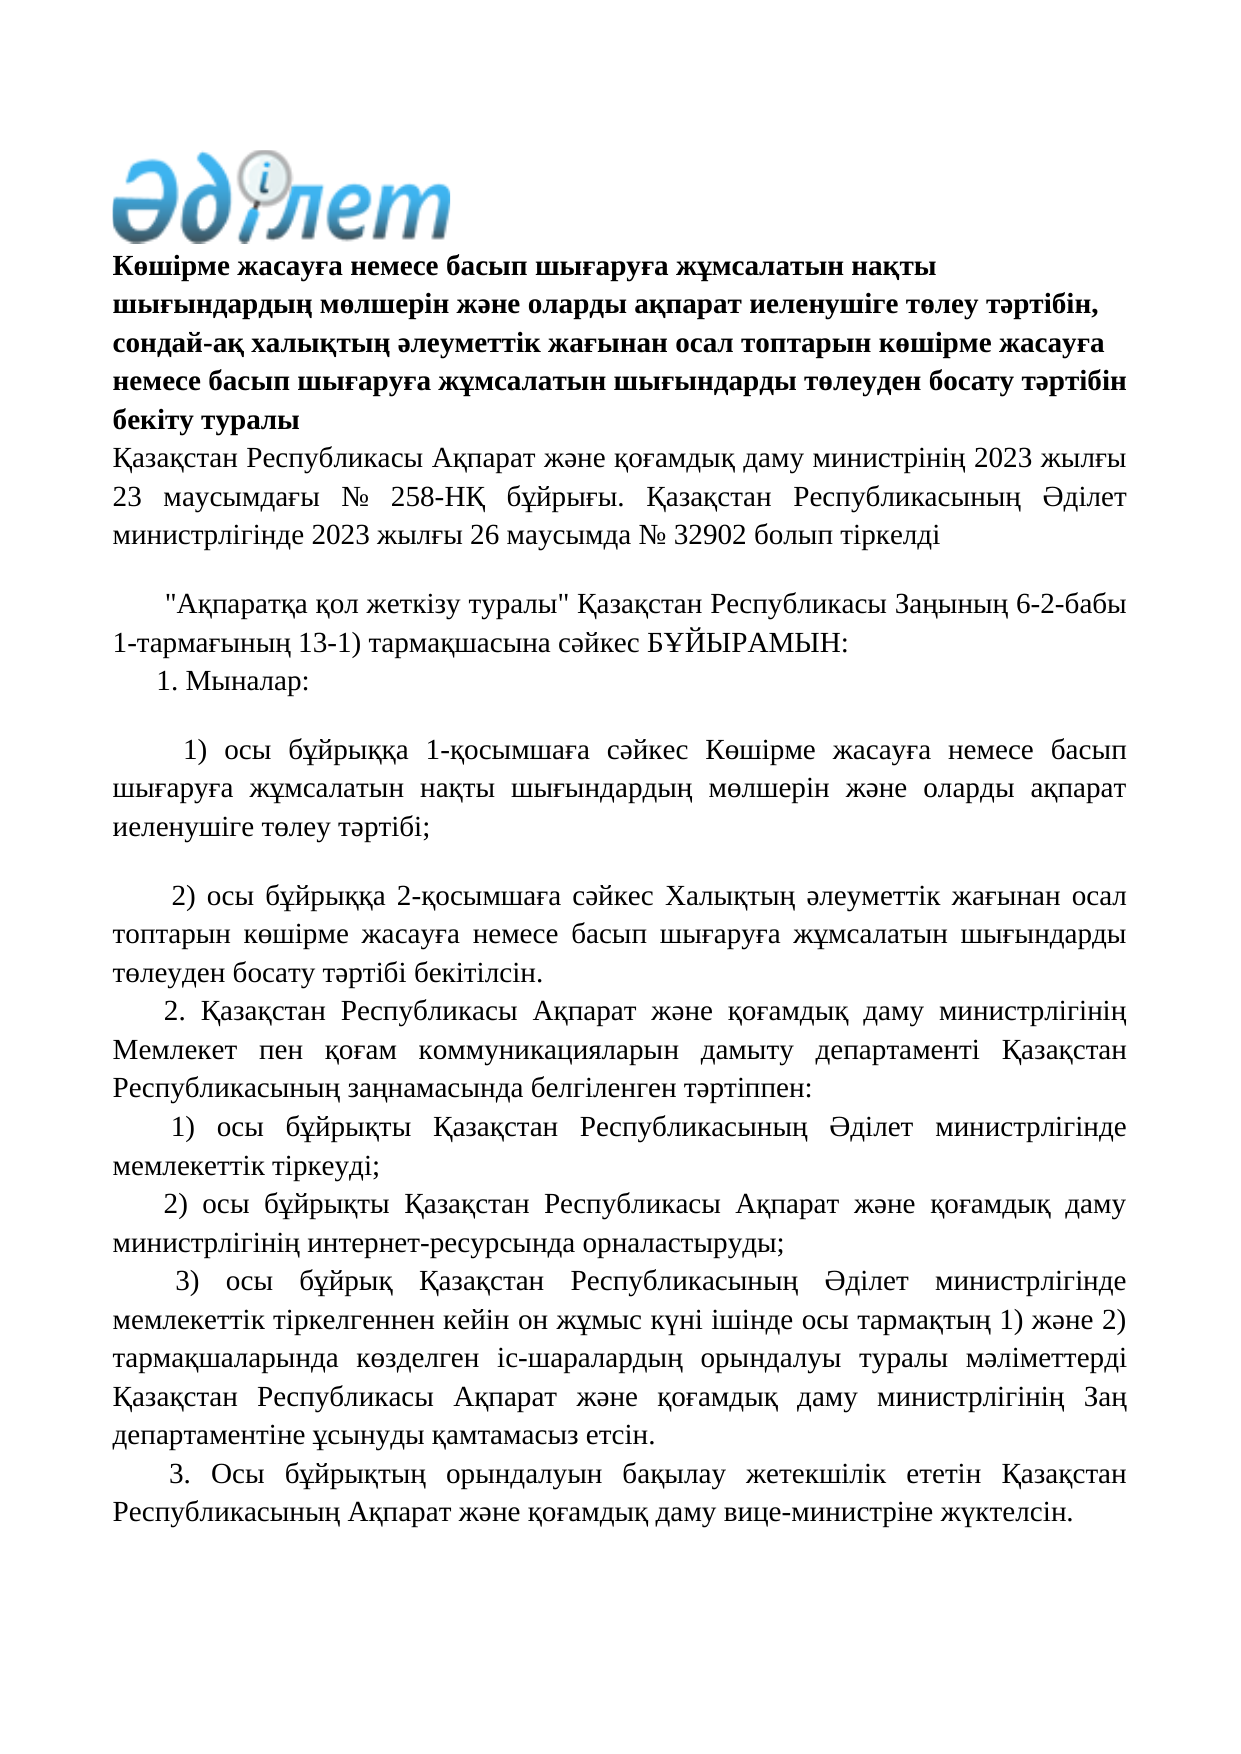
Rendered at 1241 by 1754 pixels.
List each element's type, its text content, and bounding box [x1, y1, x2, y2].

text 1. Мыналар: [112, 663, 1128, 697]
text Қазақстан Республикасы Ақпарат және қоғамдық даму министрінің 2023 жылғы 23 маусымдағы № 258-НҚ бұйрығы. Қазақстан Республикасының Әділет министрлігінде 2023 жылғы 26 маусымда № 32902 болып тіркелді [112, 440, 1128, 551]
text Көшірме жасауға немесе басып шығаруға жұмсалатын нақты шығындардың мөлшерін және оларды ақпарат иеленушіге төлеу тәртібін, сондай-ақ халықтың әлеуметтік жағынан осал топтарын көшірме жасауға немесе басып шығаруға жұмсалатын шығындарды төлеуден босату тәртібін бекіту туралы [112, 248, 1128, 435]
text 1) осы бұйрыққа 1-қосымшаға сәйкес Көшірме жасауға немесе басып шығаруға жұмсалатын нақты шығындардың мөлшерін және оларды ақпарат иеленушіге төлеу тәртібі; [112, 732, 1128, 843]
text 1) осы бұйрықты Қазақстан Республикасының Әділет министрлігінде мемлекеттік тіркеуді; [112, 1109, 1128, 1181]
text 2) осы бұйрықты Қазақстан Республикасы Ақпарат және қоғамдық даму министрлігінің интернет-ресурсында орналастыруды; [112, 1186, 1128, 1258]
text 3. Осы бұйрықтың орындалуын бақылау жетекшілік ететін Қазақстан Республикасының Ақпарат және қоғамдық даму вице-министріне жүктелсін. [112, 1456, 1128, 1528]
text "Ақпаратқа қол жеткізу туралы" Қазақстан Республикасы Заңының 6-2-бабы 1-тармағының 13-1) тармақшасына сәйкес БҰЙЫРАМЫН: [112, 586, 1128, 658]
text 3) осы бұйрық Қазақстан Республикасының Әділет министрлігінде мемлекеттік тіркелгеннен кейін он жұмыс күні ішінде осы тармақтың 1) және 2) тармақшаларында көзделген іс-шаралардың орындалуы туралы мәліметтерді Қазақстан Республикасы Ақпарат және қоғамдық даму министрлігінің Заң департаментіне ұсынуды қамтамасыз етсін. [112, 1263, 1128, 1451]
picture [112, 150, 451, 244]
text 2) осы бұйрыққа 2-қосымшаға сәйкес Халықтың әлеуметтік жағынан осал топтарын көшірме жасауға немесе басып шығаруға жұмсалатын шығындарды төлеуден босату тәртібі бекітілсін. [112, 878, 1128, 988]
text 2. Қазақстан Республикасы Ақпарат және қоғамдық даму министрлігінің Мемлекет пен қоғам коммуникацияларын дамыту департаменті Қазақстан Республикасының заңнамасында белгіленген тәртіппен: [112, 993, 1128, 1104]
